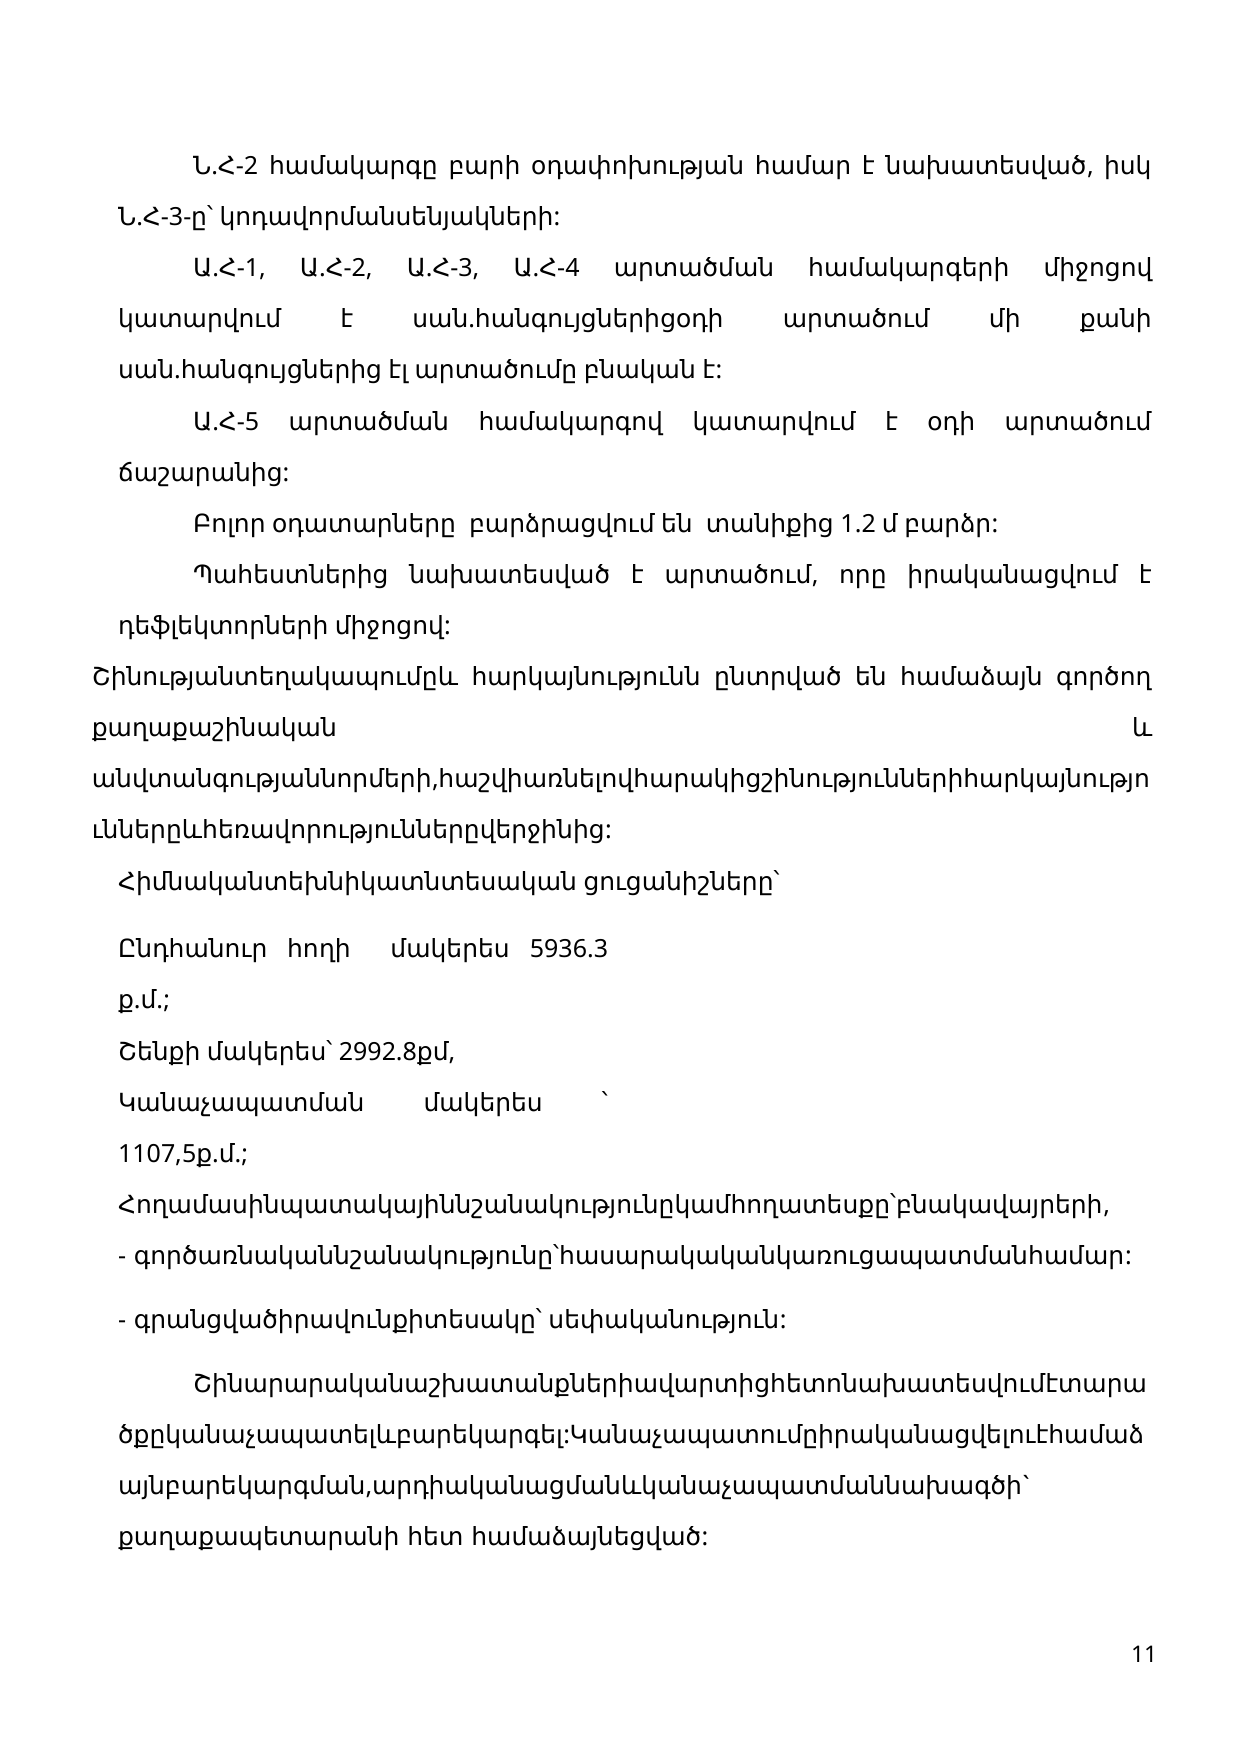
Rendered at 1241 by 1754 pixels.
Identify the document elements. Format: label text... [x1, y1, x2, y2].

text Ա.Հ-5 արտածման համակարգով կատարվում է օդի արտածում ճաշարանից: [118, 403, 1152, 488]
text Բոլոր օդատարները բարձրացվում են տանիքից 1.2 մ բարձր: [118, 506, 1152, 539]
list գործառնականնշանակությունը՝հասարակականկառուցապատմանհամար: [118, 1237, 1165, 1271]
text Շինարարականաշխատանքներիավարտիցհետոնախատեսվումէտարածքըկանաչապատելևբարեկարգել:Կանաչապատումըիրականացվելուէհամաձայնբարեկարգման,արդիականացմանևկանաչապատմաննախագծի` քաղաքապետարանի հետ համաձայնեցված: [118, 1365, 1152, 1553]
text Շինությանտեղակապումըև հարկայնությունն ընտրված են համաձայն գործող քաղաքաշինական և անվտանգությաննորմերի,հաշվիառնելովհարակիցշինություններիհարկայնություններըևհեռավորություններըվերջինից: [92, 659, 1152, 846]
text Հիմնականտեխնիկատնտեսական ցուցանիշները՝ [118, 863, 1165, 897]
text Շենքի մակերես՝ 2992.8քմ, [118, 1033, 608, 1067]
text Ն.Հ-2 համակարգը բարի օդափոխության համար է նախատեսված, իսկ Ն.Հ-3-ը՝ կոդավորմանսենյակների: [118, 148, 1152, 233]
list գրանցվածիրավունքիտեսակը՝ սեփականություն: [118, 1301, 1165, 1335]
text Ա.Հ-1, Ա.Հ-2, Ա.Հ-3, Ա.Հ-4 արտածման համակարգերի միջոցով կատարվում է սան.հանգույցներիցօդի արտածում մի քանի սան.հանգույցներից էլ արտածումը բնական է: [118, 250, 1152, 386]
text Ընդհանուր հողի մակերես 5936.3 ք.մ.; [118, 931, 608, 1016]
text Պահեստներից նախատեսված է արտածում, որը իրականացվում է դեֆլեկտորների միջոցով: [118, 557, 1152, 642]
text Հողամասինպատակայիննշանակությունըկամհողատեսքը՝բնակավայրերի, [118, 1186, 1154, 1220]
text Կանաչապատման մակերես ՝ 1107,5ք.մ.; [118, 1084, 608, 1169]
